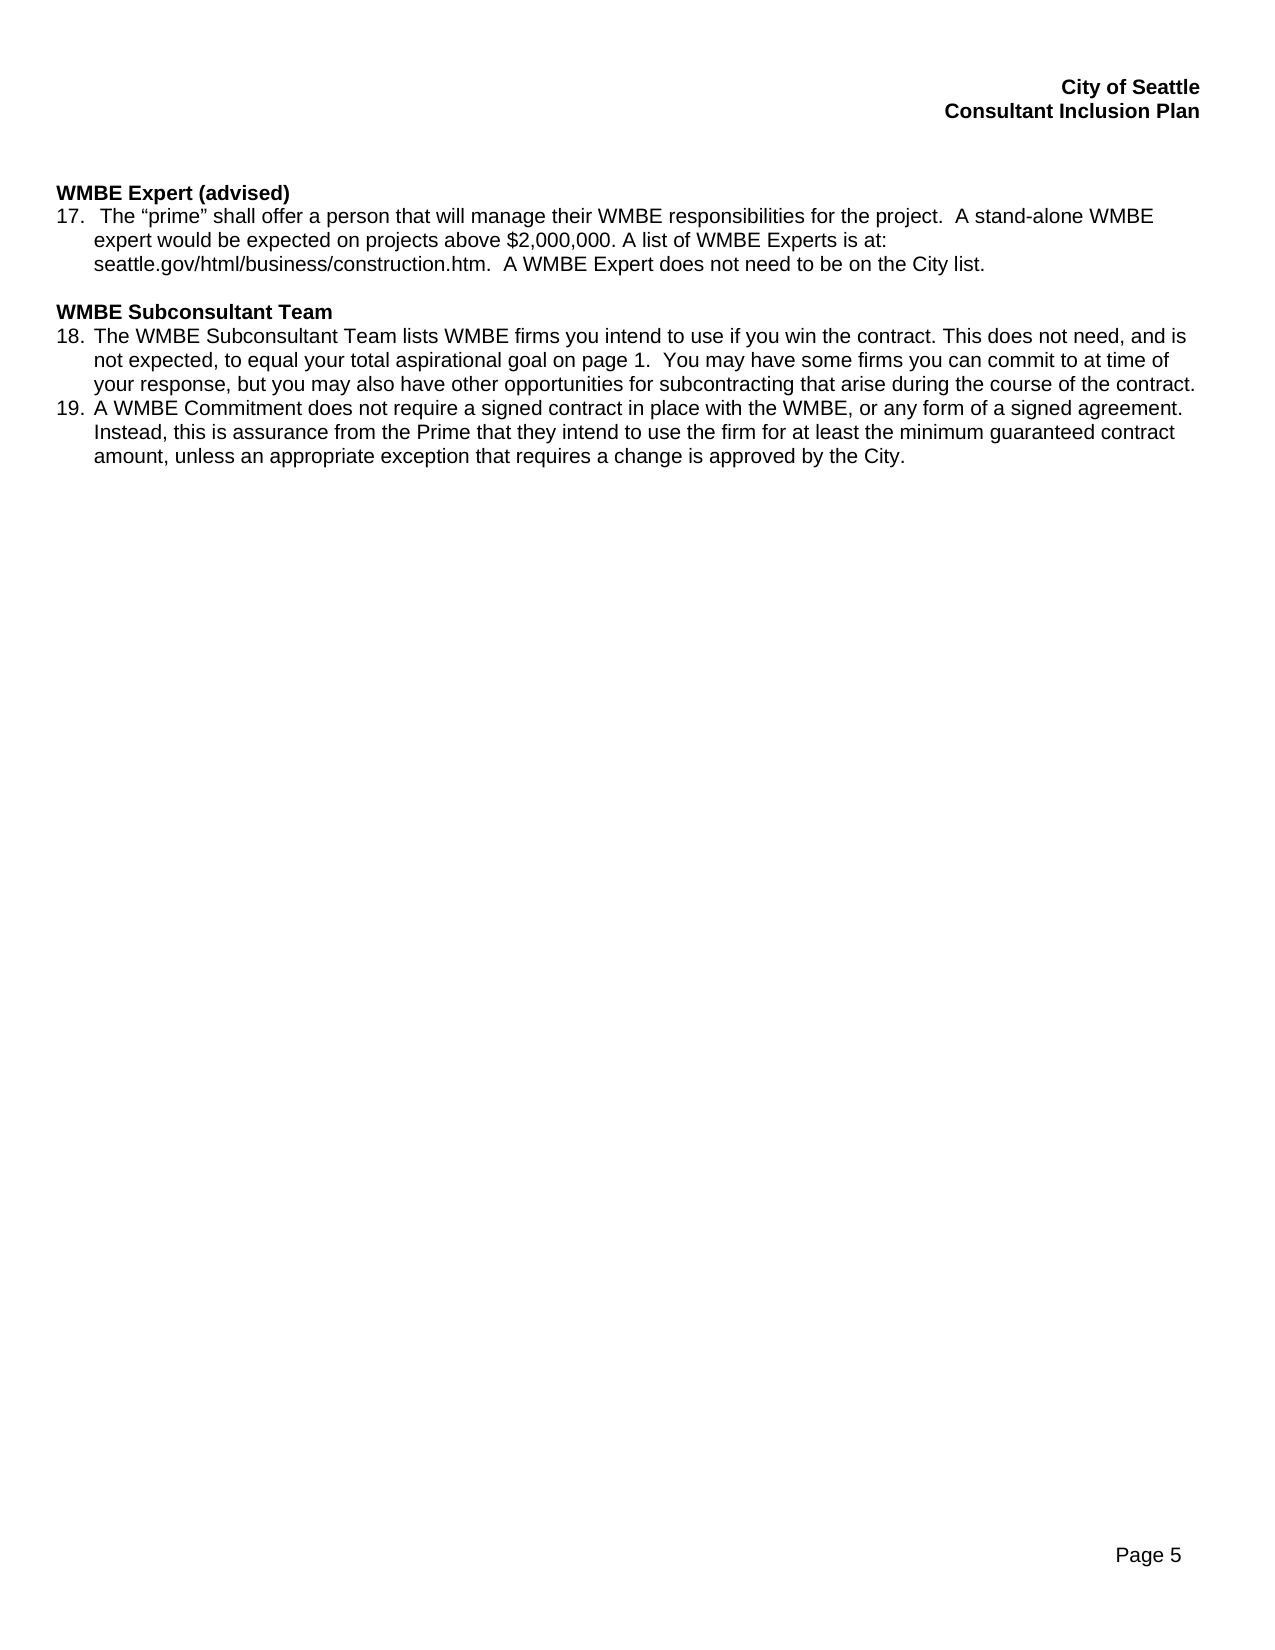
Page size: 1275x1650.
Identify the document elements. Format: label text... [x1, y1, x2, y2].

list A WMBE Commitment does not require a signed contract in place with the WMBE, or any form of a signed agreement. Instead, this is assurance from the Prime that they intend to use the firm for at least the minimum guaranteed contract amount, unless an appropriate exception that requires a change is approved by the City. [56, 396, 1200, 468]
text WMBE Subconsultant Team [56, 300, 1200, 324]
list The WMBE Subconsultant Team lists WMBE firms you intend to use if you win the contract. This does not need, and is not expected, to equal your total aspirational goal on page 1. You may have some firms you can commit to at time of your response, but you may also have other opportunities for subcontracting that arise during the course of the contract. [56, 324, 1200, 396]
list The “prime” shall offer a person that will manage their WMBE responsibilities for the project. A stand-alone WMBE expert would be expected on projects above $2,000,000. A list of WMBE Experts is at: seattle.gov/html/business/construction.htm. A WMBE Expert does not need to be on the City list. [56, 204, 1200, 276]
text WMBE Expert (advised) [56, 180, 1200, 204]
